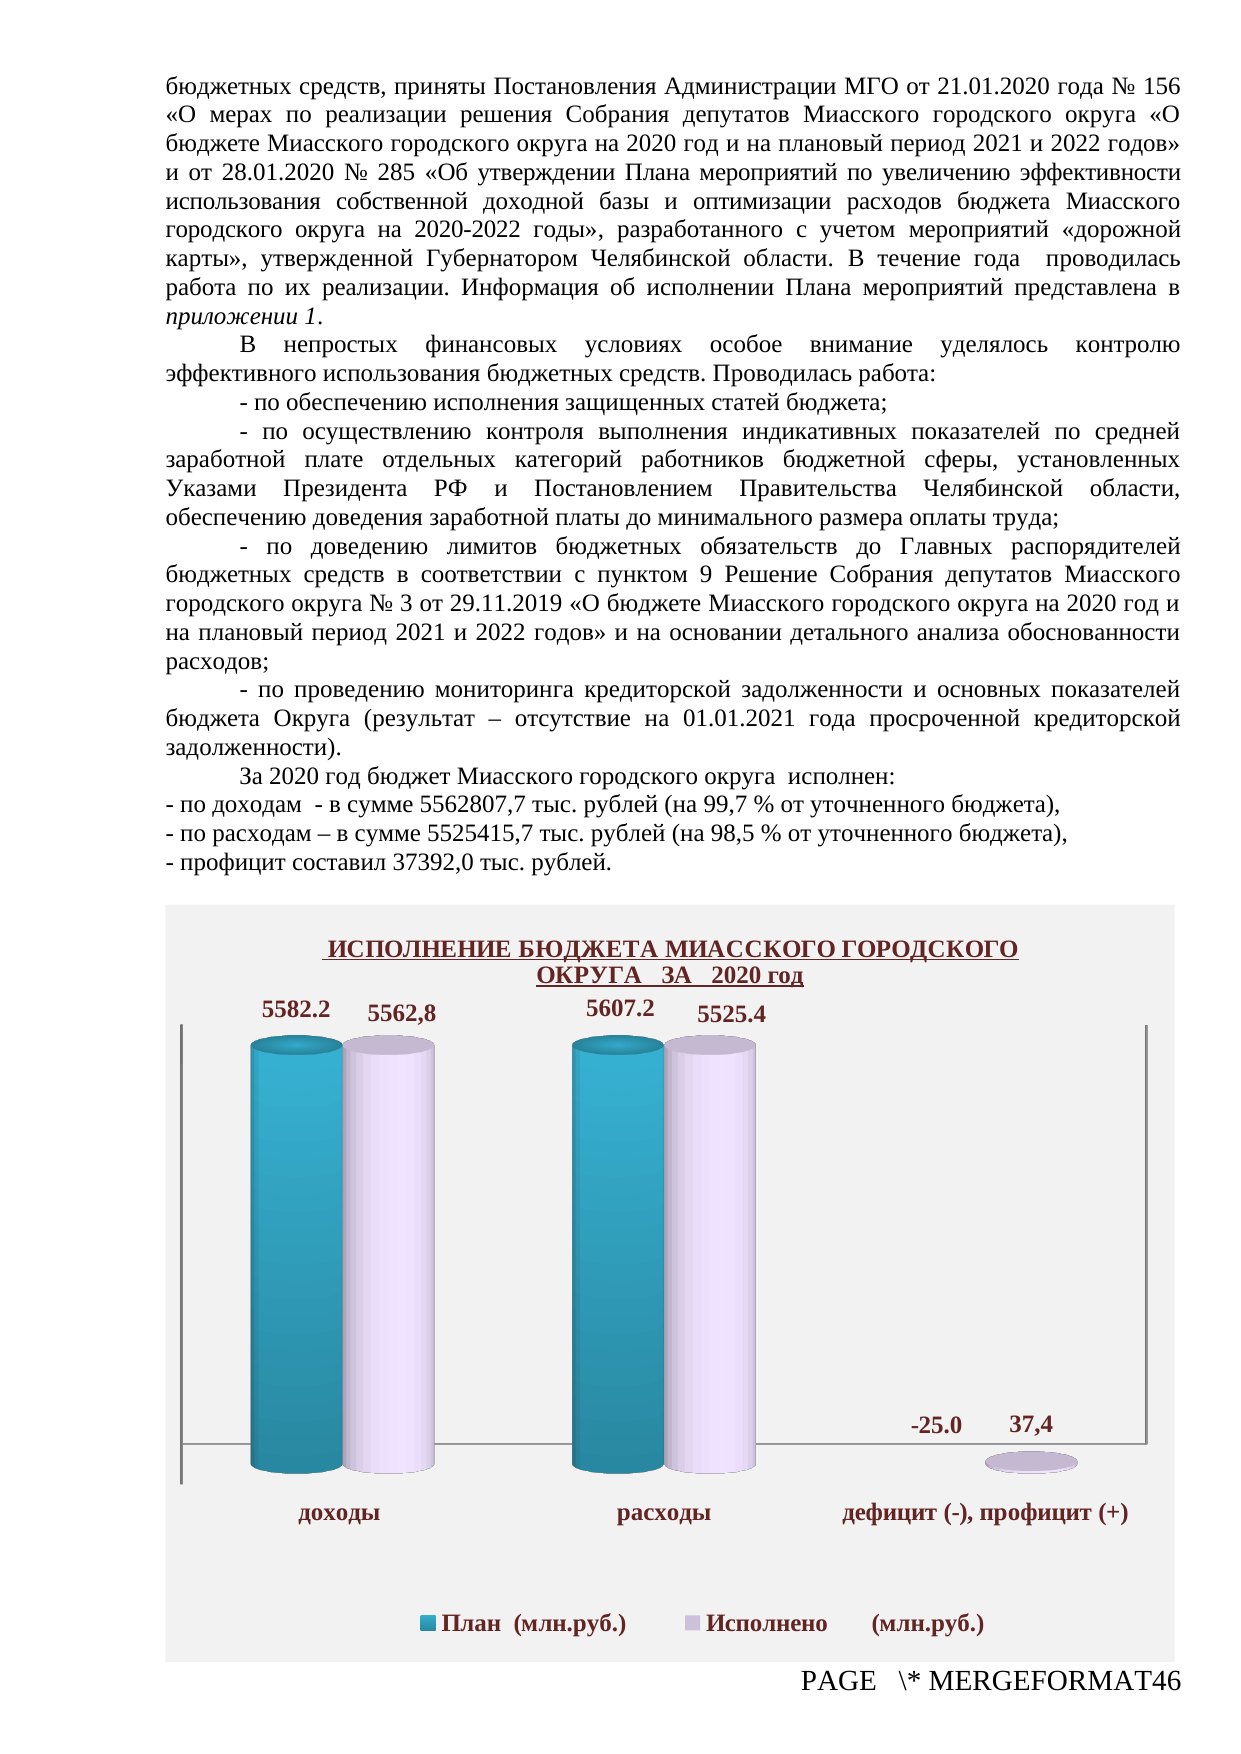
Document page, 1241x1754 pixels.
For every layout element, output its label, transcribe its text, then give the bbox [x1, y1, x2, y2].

text В непростых финансовых условиях особое внимание уделялось контролю эффективного использования бюджетных средств. Проводилась работа: [165, 329, 1181, 387]
text - по осуществлению контроля выполнения индикативных показателей по средней заработной плате отдельных категорий работников бюджетной сферы, установленных Указами Президента РФ и Постановлением Правительства Челябинской области, обеспечению доведения заработной платы до минимального размера оплаты труда; [165, 416, 1181, 531]
text - по расходам – в сумме 5525415,7 тыс. рублей (на 98,5 % от уточненного бюджета), [165, 818, 1181, 847]
text За 2020 год бюджет Миасского городского округа исполнен: [165, 761, 1181, 789]
text - профицит составил 37392,0 тыс. рублей. [165, 847, 1181, 876]
text - по обеспечению исполнения защищенных статей бюджета; [165, 387, 1181, 416]
text - по доведению лимитов бюджетных обязательств до Главных распорядителей бюджетных средств в соответствии с пунктом 9 Решение Собрания депутатов Миасского городского округа № 3 от 29.11.2019 «О бюджете Миасского городского округа на 2020 год и на плановый период 2021 и 2022 годов» и на основании детального анализа обоснованности расходов; [165, 531, 1181, 674]
text - по доходам - в сумме 5562807,7 тыс. рублей (на 99,7 % от уточненного бюджета), [165, 789, 1181, 818]
text - по проведению мониторинга кредиторской задолженности и основных показателей бюджета Округа (результат – отсутствие на 01.01.2021 года просроченной кредиторской задолженности). [165, 674, 1181, 761]
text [165, 71, 1181, 329]
